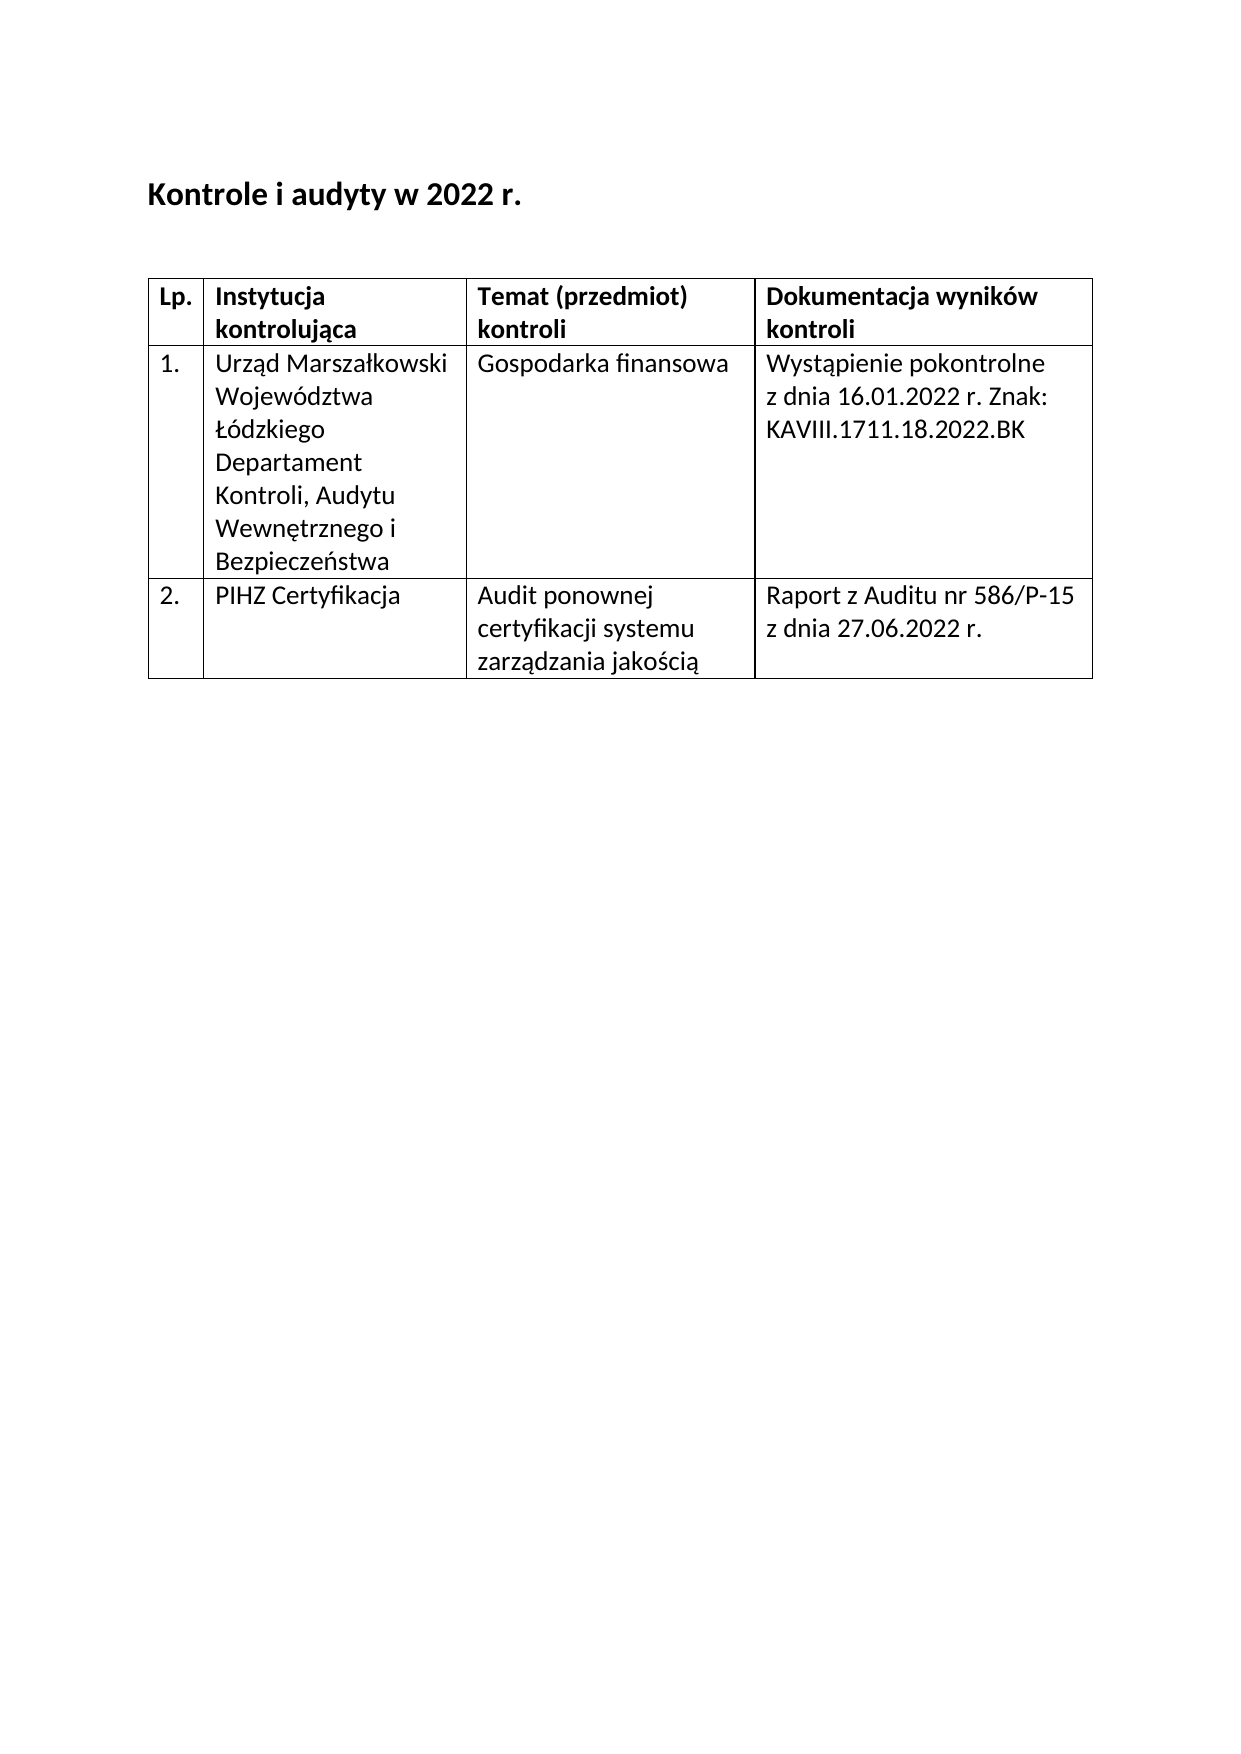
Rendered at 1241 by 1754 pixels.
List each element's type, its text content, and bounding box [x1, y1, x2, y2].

table_header Temat (przedmiot) kontroli [467, 279, 754, 345]
table_cell PIHZ Certyfikacja [204, 579, 466, 677]
table_cell Raport z Auditu nr 586/P-15 z dnia 27.06.2022 r. [756, 579, 1092, 677]
table_cell 1. [149, 346, 203, 577]
table_cell Audit ponownej certyfikacji systemu zarządzania jakością [467, 579, 754, 677]
table_header Dokumentacja wyników kontroli [756, 279, 1092, 345]
table_cell Urząd Marszałkowski Województwa Łódzkiego Departament Kontroli, Audytu Wewnętrznego i Bezpieczeństwa [204, 346, 466, 577]
table_header Instytucja kontrolująca [204, 279, 466, 345]
table_cell 2. [149, 579, 203, 677]
subtitle Kontrole i audyty w 2022 r. [148, 173, 1093, 213]
table_cell Gospodarka finansowa [467, 346, 754, 577]
table_cell Wystąpienie pokontrolne z dnia 16.01.2022 r. Znak: KAVIII.1711.18.2022.BK [756, 346, 1092, 577]
table_header Lp. [149, 279, 203, 345]
